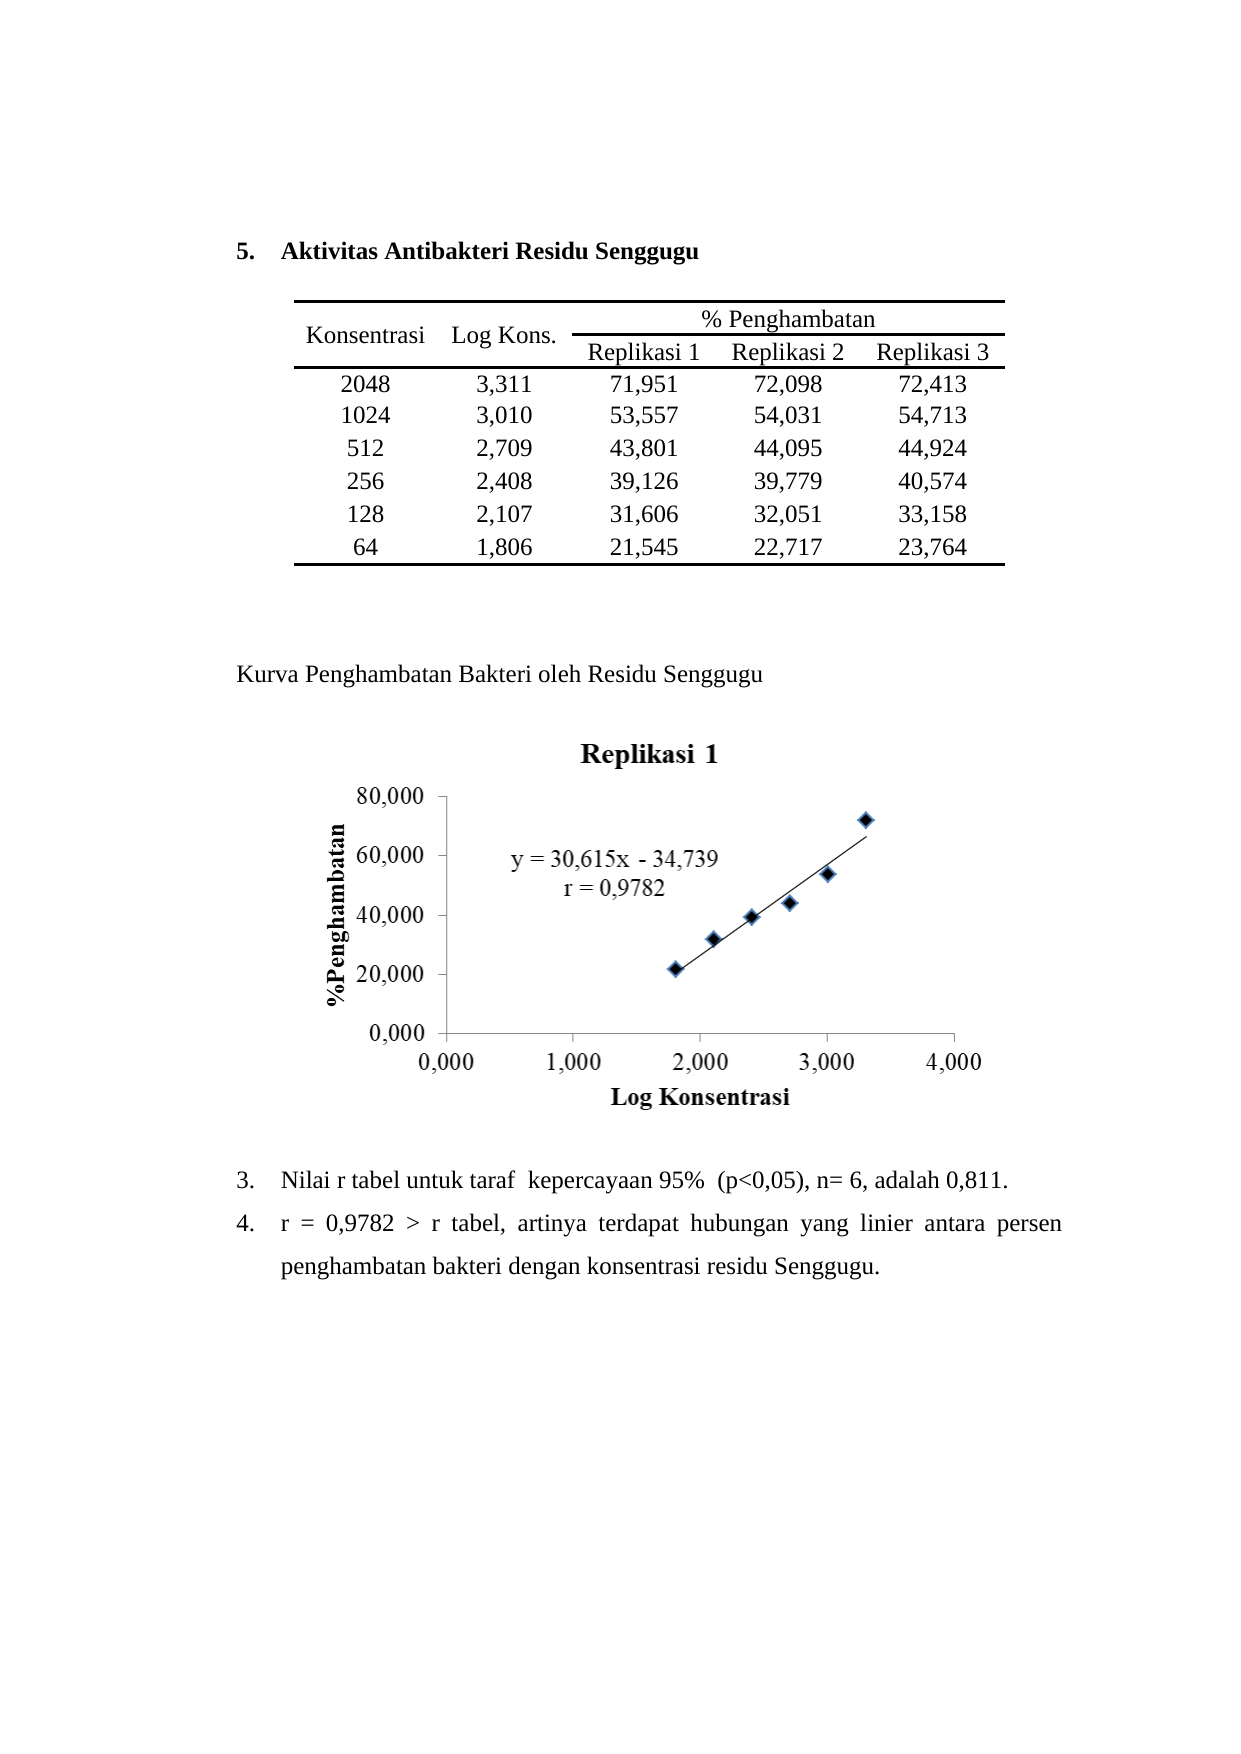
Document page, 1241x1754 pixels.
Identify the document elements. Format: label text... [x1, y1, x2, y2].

table_cell 2,408 [436, 464, 572, 497]
table_cell 256 [294, 464, 436, 497]
table_cell Replikasi 1 [572, 336, 716, 366]
table_cell 3,311 [436, 369, 572, 399]
table_cell 22,717 [716, 530, 860, 563]
table_cell Replikasi 2 [716, 336, 860, 366]
table_cell 44,924 [860, 431, 1005, 464]
text Kurva Penghambatan Bakteri oleh Residu Senggugu [236, 659, 1063, 688]
table_cell 21,545 [572, 530, 716, 563]
table_cell 2,709 [436, 431, 572, 464]
table_cell 43,801 [572, 431, 716, 464]
table_cell 72,098 [716, 369, 860, 399]
table_cell 71,951 [572, 369, 716, 399]
table_cell 128 [294, 497, 436, 530]
table_cell 44,095 [716, 431, 860, 464]
table_cell Replikasi 3 [860, 336, 1005, 366]
table_cell 23,764 [860, 530, 1005, 563]
table_cell 54,031 [716, 399, 860, 431]
table_cell 64 [294, 530, 436, 563]
table_cell 33,158 [860, 497, 1005, 530]
list Nilai r tabel untuk taraf kepercayaan 95% (p<0,05), n= 6, adalah 0,811. [236, 1165, 1063, 1194]
table_cell 3,010 [436, 399, 572, 431]
table_header % Penghambatan [572, 303, 1005, 333]
table_header Konsentrasi [294, 303, 436, 366]
table_cell 39,126 [572, 464, 716, 497]
table_cell 39,779 [716, 464, 860, 497]
table_cell 2,107 [436, 497, 572, 530]
table_cell 512 [294, 431, 436, 464]
list Aktivitas Antibakteri Residu Senggugu [236, 236, 1063, 265]
table_cell 2048 [294, 369, 436, 399]
table_header Log Kons. [436, 303, 572, 366]
table_cell 72,413 [860, 369, 1005, 399]
list r = 0,9782 > r tabel, artinya terdapat hubungan yang linier antara persen penghambatan bakteri dengan konsentrasi residu Senggugu. [236, 1208, 1063, 1280]
table_cell 53,557 [572, 399, 716, 431]
table_cell 31,606 [572, 497, 716, 530]
table_cell 32,051 [716, 497, 860, 530]
table_cell 54,713 [860, 399, 1005, 431]
table_cell 1,806 [436, 530, 572, 563]
table_cell 40,574 [860, 464, 1005, 497]
table_cell 1024 [294, 399, 436, 431]
picture [302, 727, 998, 1131]
